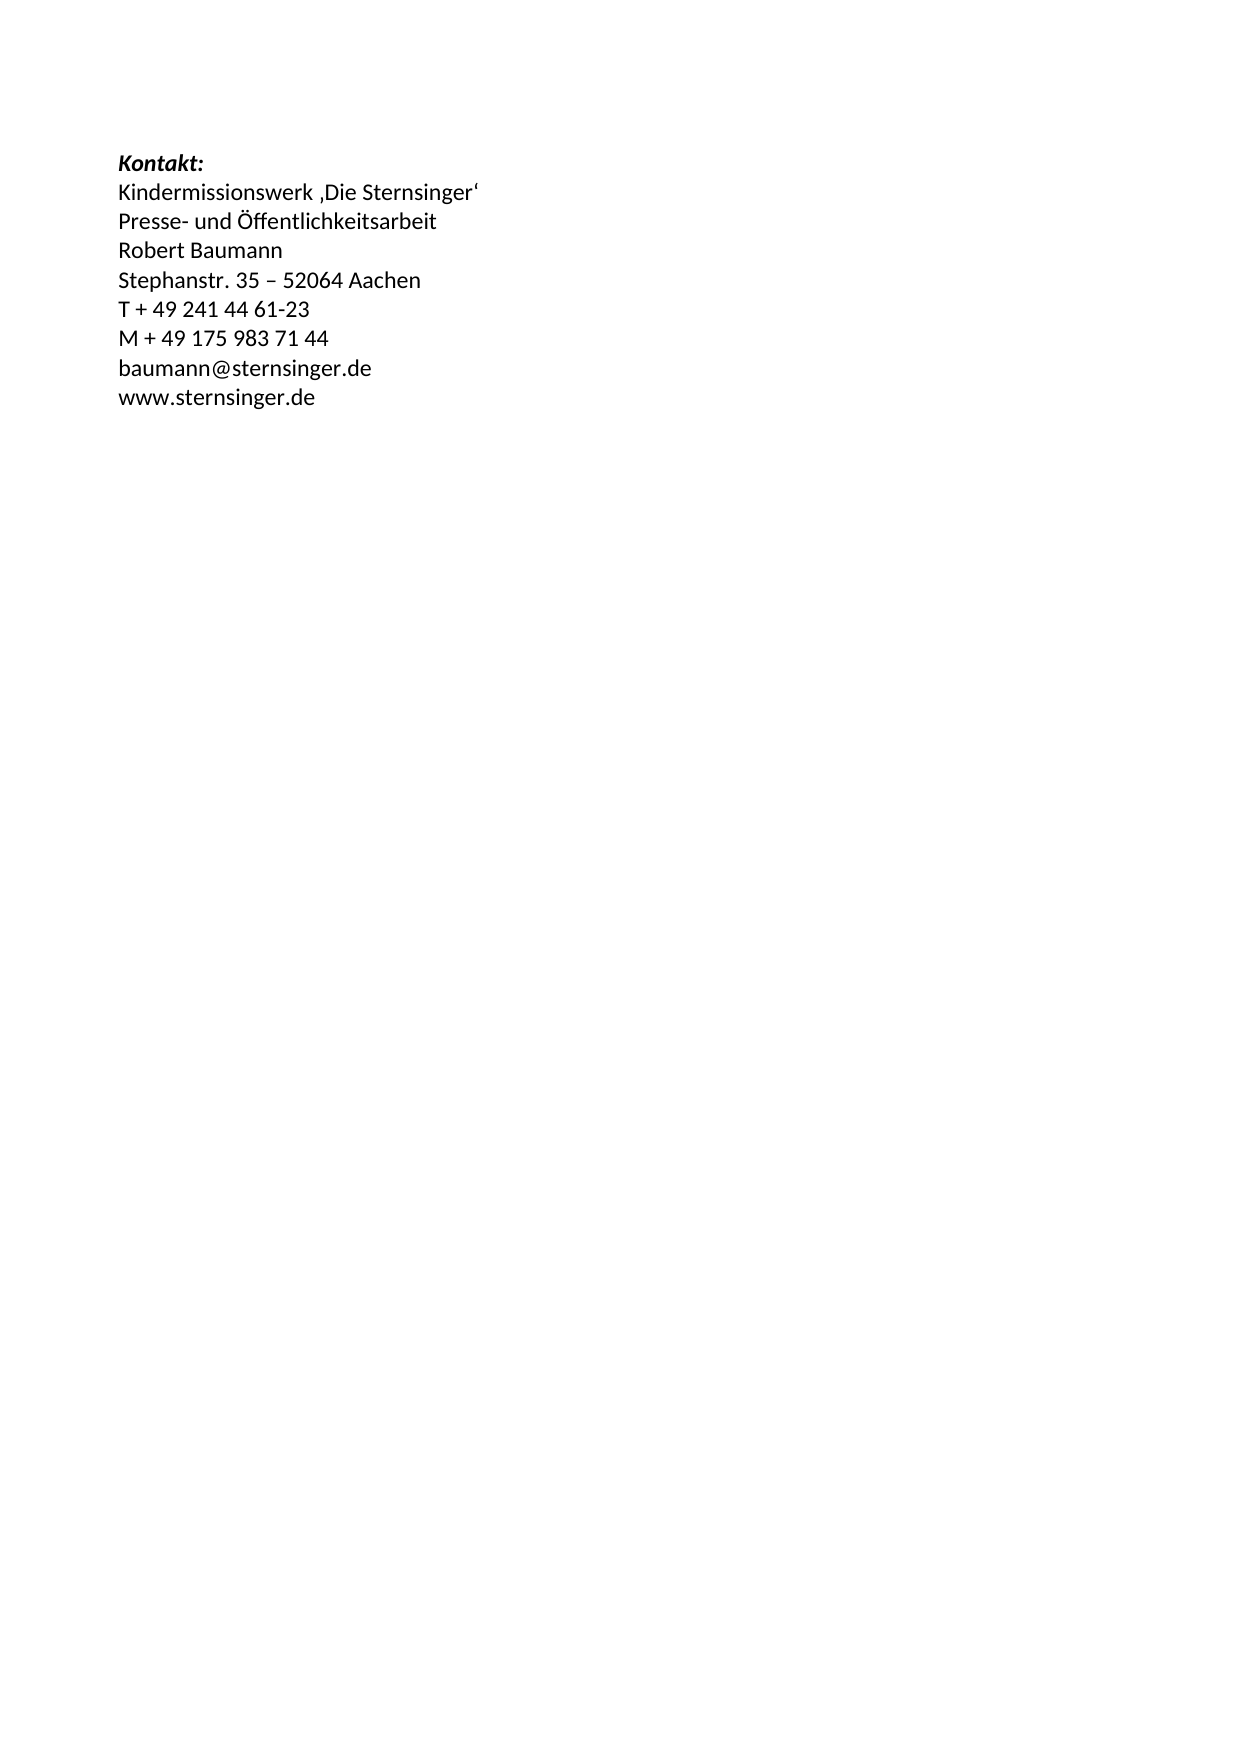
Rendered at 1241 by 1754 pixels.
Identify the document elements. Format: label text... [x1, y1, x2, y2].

text Kontakt: [118, 148, 1122, 177]
text www.sternsinger.de [118, 382, 1122, 411]
text M + 49 175 983 71 44 [118, 323, 1122, 353]
text T + 49 241 44 61-23 [118, 294, 1122, 323]
subtitle Presse- und Öffentlichkeitsarbeit [118, 206, 1122, 236]
subtitle Kindermissionswerk ‚Die Sternsinger‘ [118, 177, 1122, 206]
text baumann@sternsinger.de [118, 353, 1122, 382]
text Robert Baumann [118, 236, 1122, 265]
text Stephanstr. 35 – 52064 Aachen [118, 265, 1122, 294]
